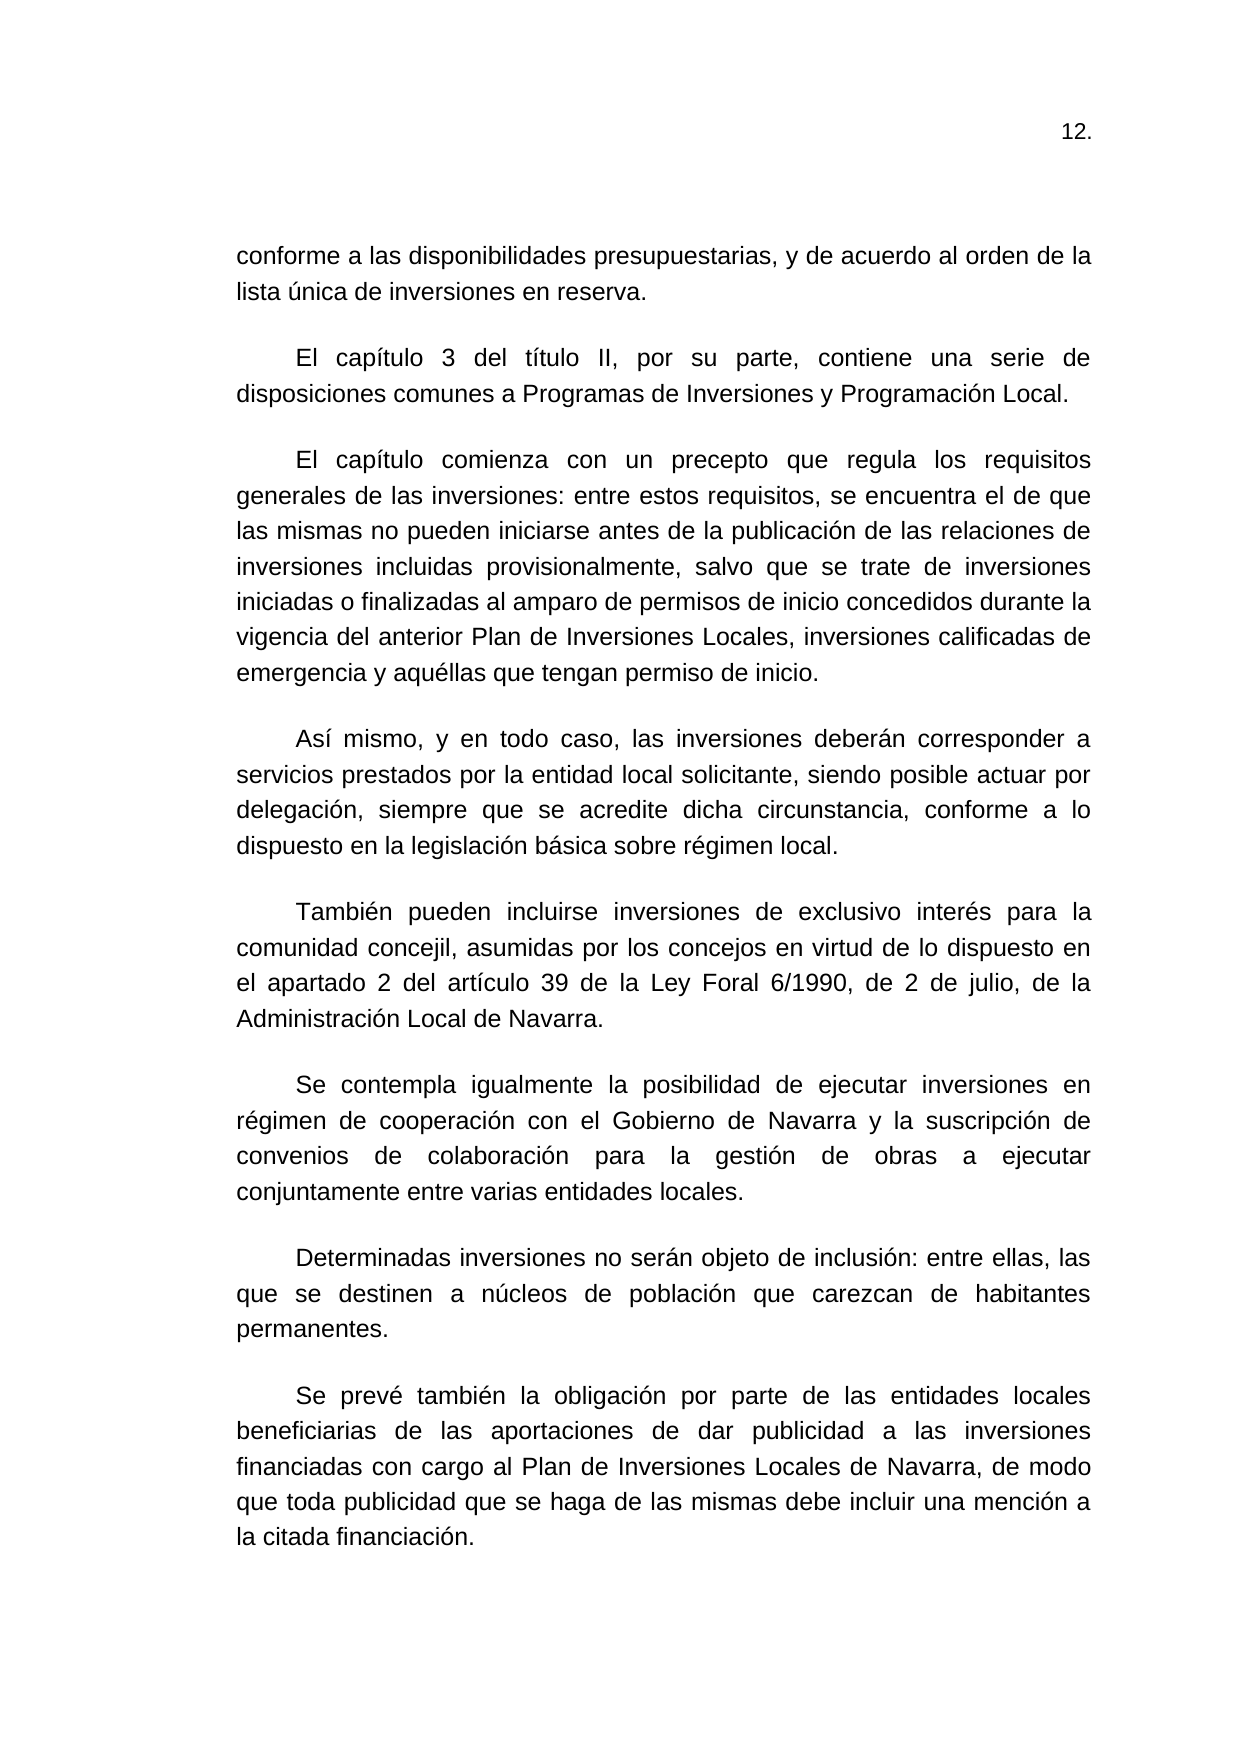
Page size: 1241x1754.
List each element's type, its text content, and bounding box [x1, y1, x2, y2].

text Determinadas inversiones no serán objeto de inclusión: entre ellas, las que se destinen a núcleos de población que carezcan de habitantes permanentes. [236, 1238, 1092, 1344]
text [236, 236, 1092, 307]
text Así mismo, y en todo caso, las inversiones deberán corresponder a servicios prestados por la entidad local solicitante, siendo posible actuar por delegación, siempre que se acredite dicha circunstancia, conforme a lo dispuesto en la legislación básica sobre régimen local. [236, 719, 1092, 861]
text El capítulo 3 del título II, por su parte, contiene una serie de disposiciones comunes a Programas de Inversiones y Programación Local. [236, 338, 1092, 409]
text Se prevé también la obligación por parte de las entidades locales beneficiarias de las aportaciones de dar publicidad a las inversiones financiadas con cargo al Plan de Inversiones Locales de Navarra, de modo que toda publicidad que se haga de las mismas debe incluir una mención a la citada financiación. [236, 1376, 1092, 1553]
text También pueden incluirse inversiones de exclusivo interés para la comunidad concejil, asumidas por los concejos en virtud de lo dispuesto en el apartado 2 del artículo 39 de la Ley Foral 6/1990, de 2 de julio, de la Administración Local de Navarra. [236, 892, 1092, 1034]
text El capítulo comienza con un precepto que regula los requisitos generales de las inversiones: entre estos requisitos, se encuentra el de que las mismas no pueden iniciarse antes de la publicación de las relaciones de inversiones incluidas provisionalmente, salvo que se trate de inversiones iniciadas o finalizadas al amparo de permisos de inicio concedidos durante la vigencia del anterior Plan de Inversiones Locales, inversiones calificadas de emergencia y aquéllas que tengan permiso de inicio. [236, 440, 1092, 688]
text Se contempla igualmente la posibilidad de ejecutar inversiones en régimen de cooperación con el Gobierno de Navarra y la suscripción de convenios de colaboración para la gestión de obras a ejecutar conjuntamente entre varias entidades locales. [236, 1065, 1092, 1207]
